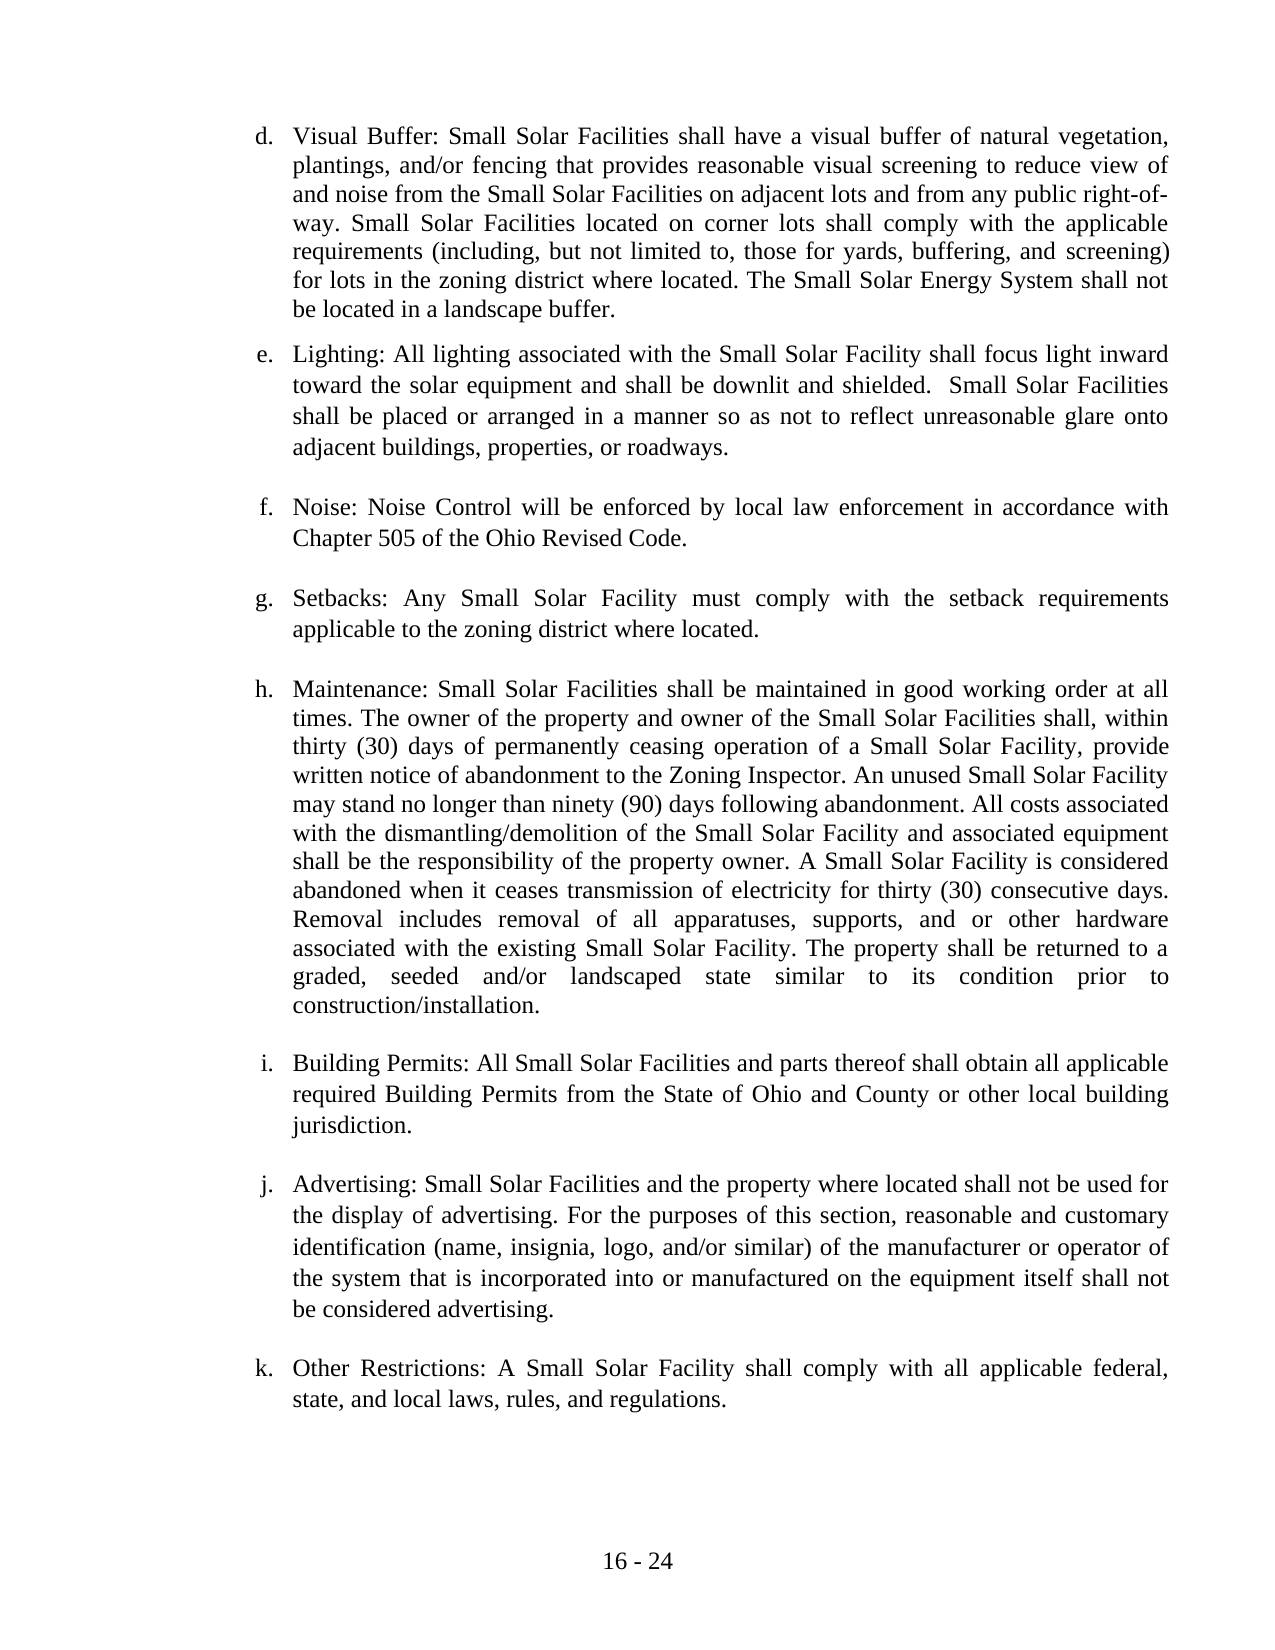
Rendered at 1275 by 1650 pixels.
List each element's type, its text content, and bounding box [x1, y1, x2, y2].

list Maintenance: Small Solar Facilities shall be maintained in good working order at all times. The owner of the property and owner of the Small Solar Facilities shall, within thirty (30) days of permanently ceasing operation of a Small Solar Facility, provide written notice of abandonment to the Zoning Inspector. An unused Small Solar Facility may stand no longer than ninety (90) days following abandonment. All costs associated with the dismantling/demolition of the Small Solar Facility and associated equipment shall be the responsibility of the property owner. A Small Solar Facility is considered abandoned when it ceases transmission of electricity for thirty (30) consecutive days. Removal includes removal of all apparatuses, supports, and or other hardware associated with the existing Small Solar Facility. The property shall be returned to a graded, seeded and/or landscaped state similar to its condition prior to construction/installation. [274, 674, 1170, 1019]
list Other Restrictions: A Small Solar Facility shall comply with all applicable federal, state, and local laws, rules, and regulations. [274, 1353, 1170, 1413]
list Lighting: All lighting associated with the Small Solar Facility shall focus light inward toward the solar equipment and shall be downlit and shielded. Small Solar Facilities shall be placed or arranged in a manner so as not to reflect unreasonable glare onto adjacent buildings, properties, or roadways. [274, 339, 1170, 461]
list Advertising: Small Solar Facilities and the property where located shall not be used for the display of advertising. For the purposes of this section, reasonable and customary identification (name, insignia, logo, and/or similar) of the manufacturer or operator of the system that is incorporated into or manufactured on the equipment itself shall not be considered advertising. [274, 1169, 1170, 1322]
list Building Permits: All Small Solar Facilities and parts thereof shall obtain all applicable required Building Permits from the State of Ohio and County or other local building jurisdiction. [274, 1048, 1170, 1138]
list Setbacks: Any Small Solar Facility must comply with the setback requirements applicable to the zoning district where located. [274, 583, 1170, 643]
list Visual Buffer: Small Solar Facilities shall have a visual buffer of natural vegetation, plantings, and/or fencing that provides reasonable visual screening to reduce view of and noise from the Small Solar Facilities on adjacent lots and from any public right-of-way. Small Solar Facilities located on corner lots shall comply with the applicable requirements (including, but not limited to, those for yards, buffering, and screening) for lots in the zoning district where located. The Small Solar Energy System shall not be located in a landscape buffer. [274, 121, 1170, 323]
list Noise: Noise Control will be enforced by local law enforcement in accordance with Chapter 505 of the Ohio Revised Code. [274, 492, 1170, 552]
